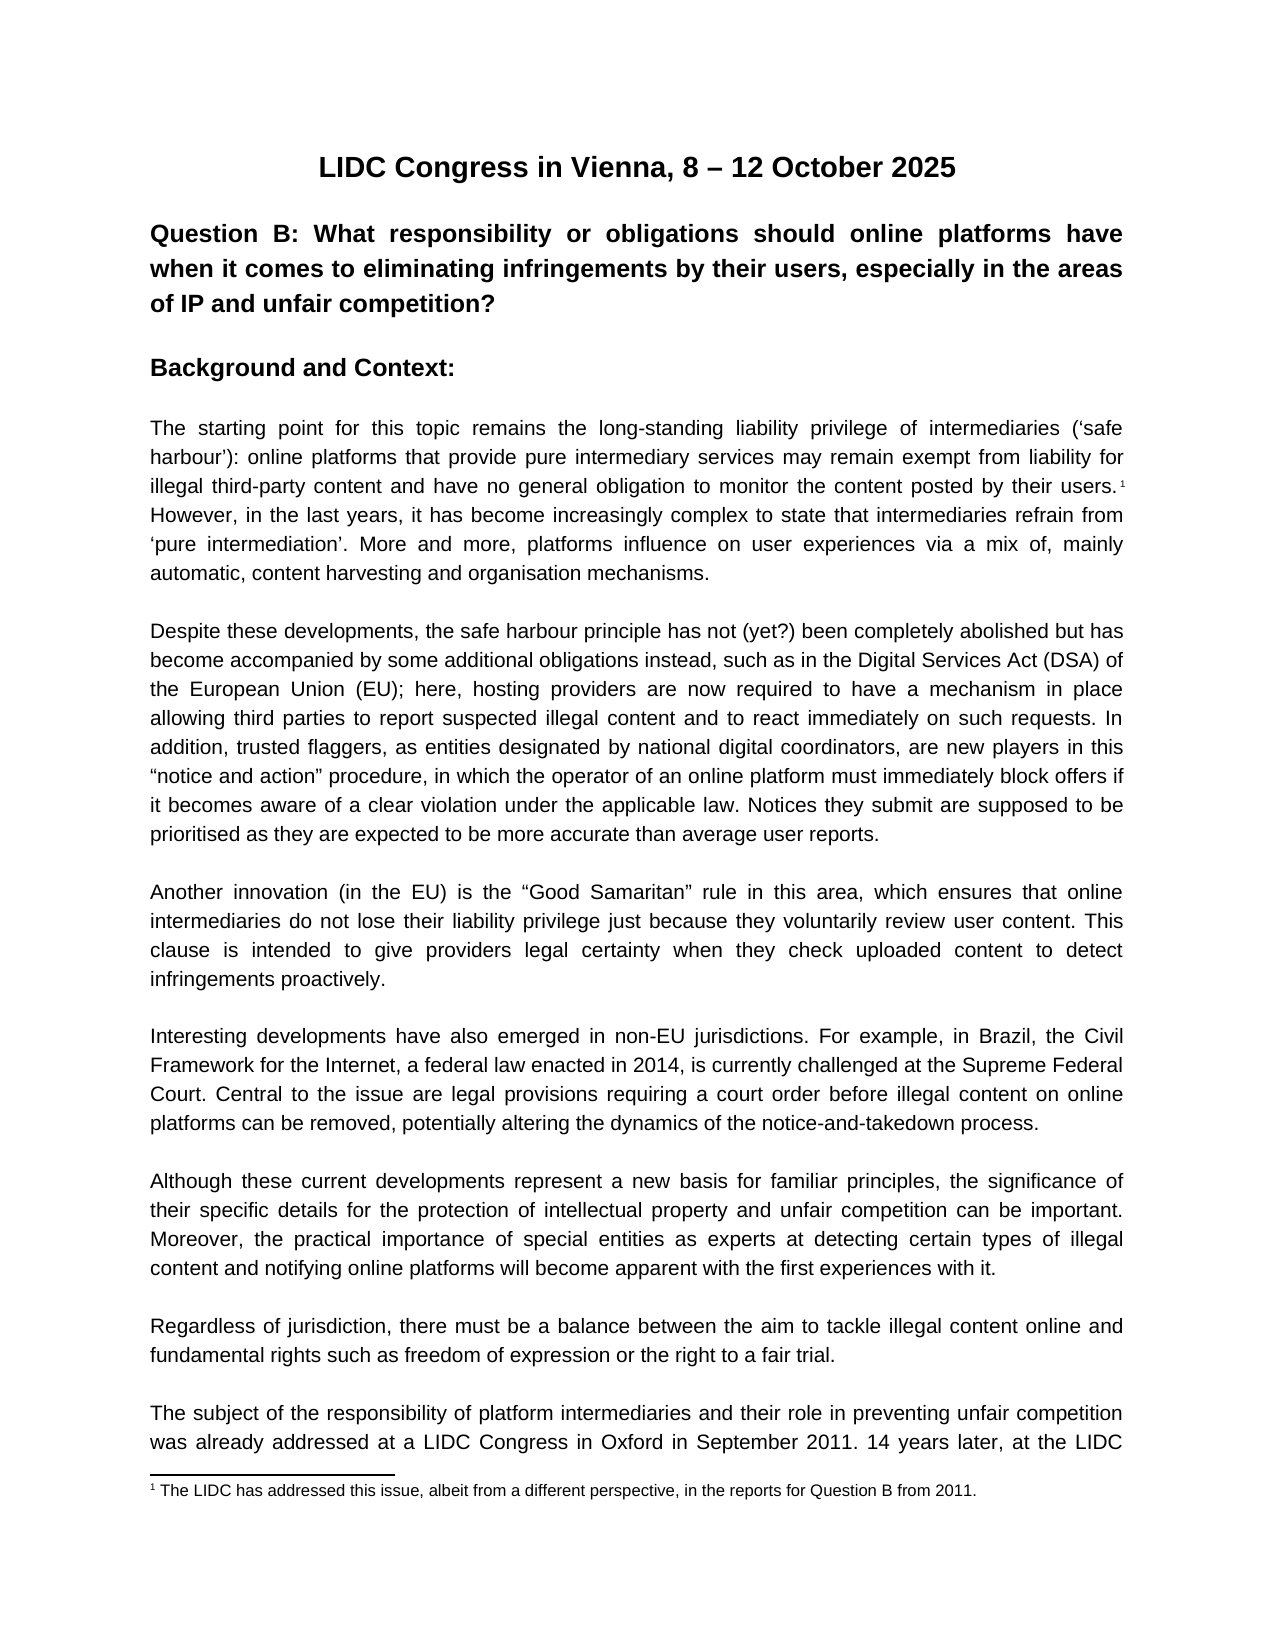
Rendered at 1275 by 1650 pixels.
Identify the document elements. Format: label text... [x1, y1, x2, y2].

text Background and Context: [150, 352, 1125, 381]
text Interesting developments have also emerged in non-EU jurisdictions. For example, in Brazil, the Civil Framework for the Internet, a federal law enacted in 2014, is currently challenged at the Supreme Federal Court. Central to the issue are legal provisions requiring a court order before illegal content on online platforms can be removed, potentially altering the dynamics of the notice-and-takedown process. [150, 1024, 1125, 1135]
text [150, 1401, 1125, 1454]
text The starting point for this topic remains the long-standing liability privilege of intermediaries (‘safe harbour’): online platforms that provide pure intermediary services may remain exempt from liability for illegal third-party content and have no general obligation to monitor the content posted by their users. However, in the last years, it has become increasingly complex to state that intermediaries refrain from ‘pure intermediation’. More and more, platforms inﬂuence on user experiences via a mix of, mainly automatic, content harvesting and organisation mechanisms. [150, 416, 1125, 585]
text LIDC Congress in Vienna, 8 – 12 October 2025 [150, 150, 1125, 183]
text Although these current developments represent a new basis for familiar principles, the signiﬁcance of their speciﬁc details for the protection of intellectual property and unfair competition can be important. Moreover, the practical importance of special entities as experts at detecting certain types of illegal content and notifying online platforms will become apparent with the ﬁrst experiences with it. [150, 1169, 1125, 1280]
text Despite these developments, the safe harbour principle has not (yet?) been completely abolished but has become accompanied by some additional obligations instead, such as in the Digital Services Act (DSA) of the European Union (EU); here, hosting providers are now required to have a mechanism in place allowing third parties to report suspected illegal content and to react immediately on such requests. In addition, trusted ﬂaggers, as entities designated by national digital coordinators, are new players in this “notice and action” procedure, in which the operator of an online platform must immediately block offers if it becomes aware of a clear violation under the applicable law. Notices they submit are supposed to be prioritised as they are expected to be more accurate than average user reports. [150, 619, 1125, 846]
text Question B: What responsibility or obligations should online platforms have when it comes to eliminating infringements by their users, especially in the areas of IP and unfair competition? [150, 219, 1125, 318]
text Regardless of jurisdiction, there must be a balance between the aim to tackle illegal content online and fundamental rights such as freedom of expression or the right to a fair trial. [150, 1314, 1125, 1367]
text Another innovation (in the EU) is the “Good Samaritan” rule in this area, which ensures that online intermediaries do not lose their liability privilege just because they voluntarily review user content. This clause is intended to give providers legal certainty when they check uploaded content to detect infringements proactively. [150, 879, 1125, 990]
